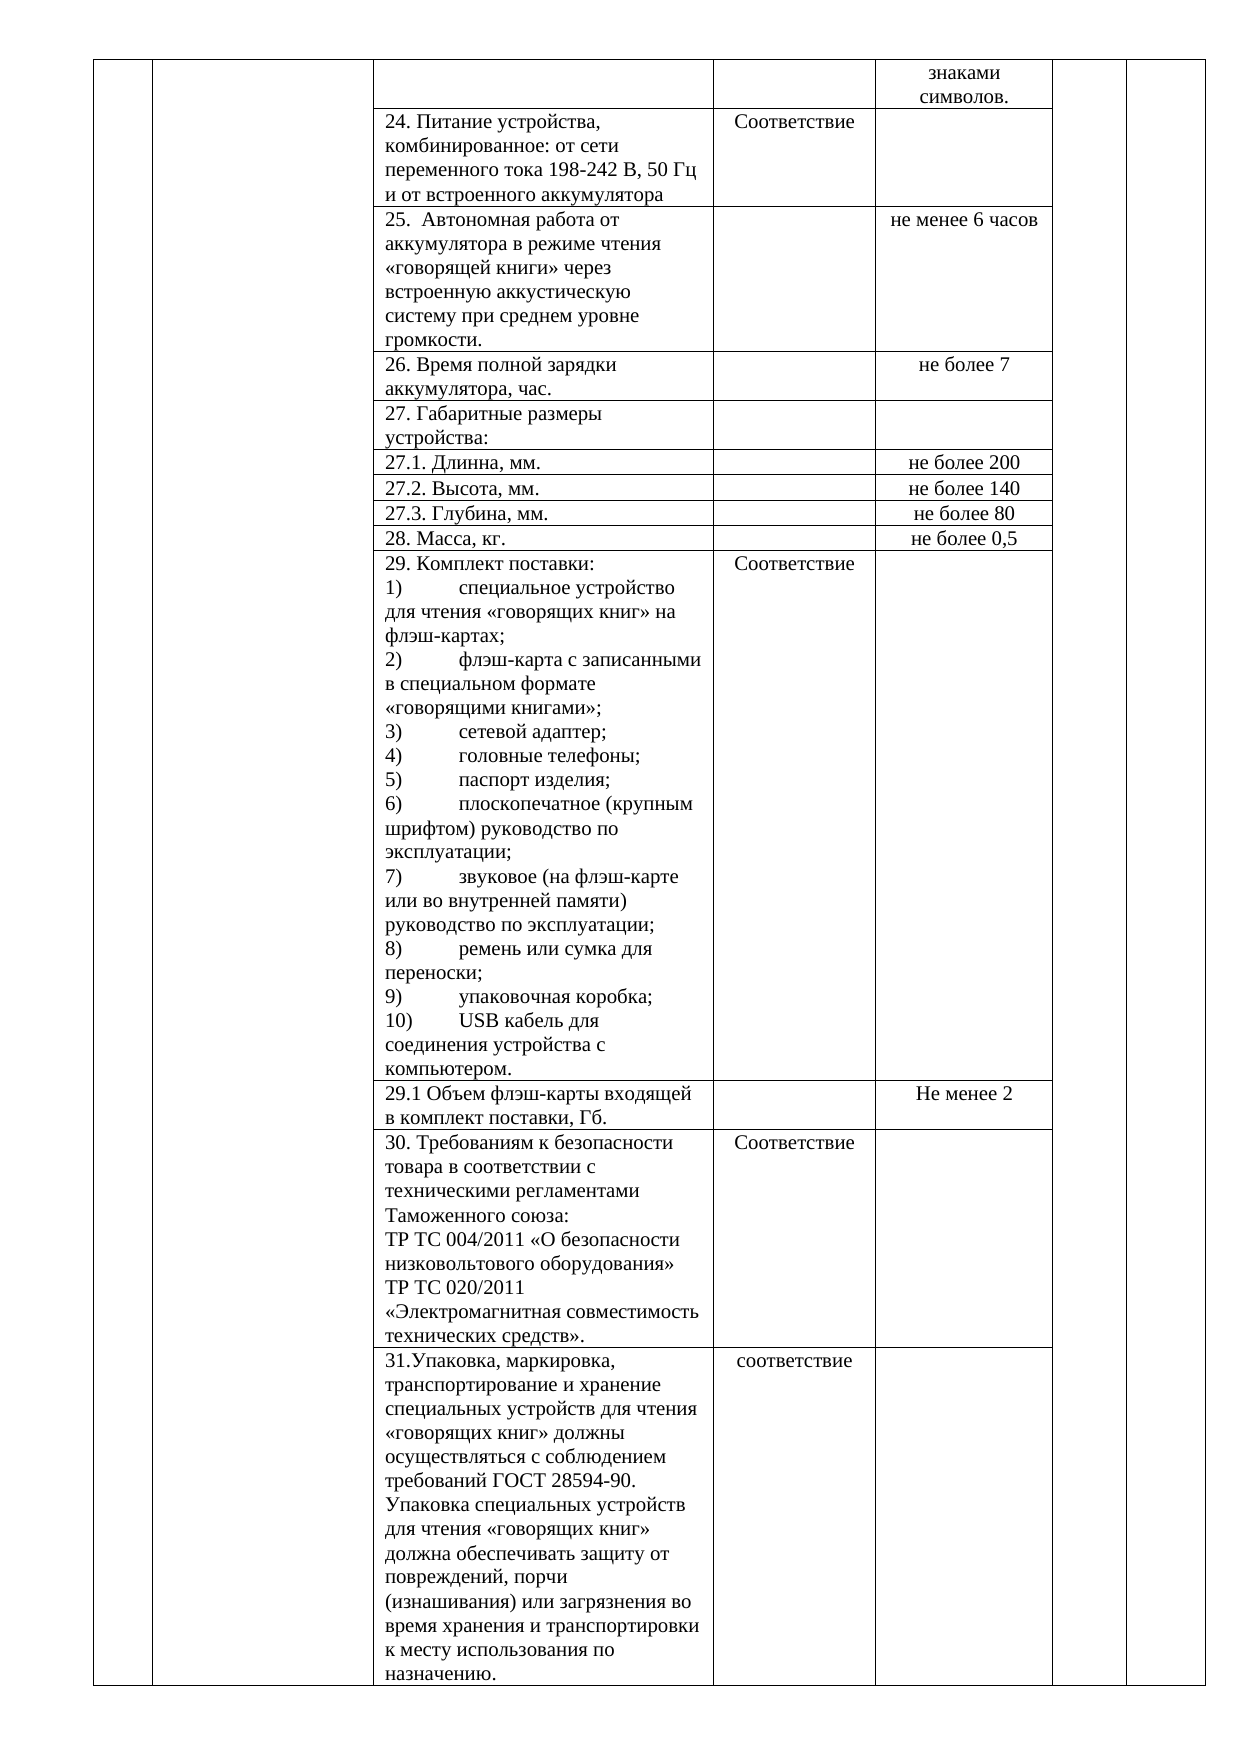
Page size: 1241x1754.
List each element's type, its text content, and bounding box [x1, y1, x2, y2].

table_cell [714, 450, 875, 474]
table_cell [876, 1348, 1052, 1685]
table_cell не более 200 [876, 450, 1052, 474]
table_cell 26. Время полной зарядки аккумулятора, час. [374, 352, 713, 400]
table_cell 27. Габаритные размеры устройства: [374, 401, 713, 449]
table_cell 31.Упаковка, маркировка, транспортирование и хранение специальных устройств для чтения «говорящих книг» должны осуществляться с соблюдением требований ГОСТ 28594-90. Упаковка специальных устройств для чтения «говорящих книг» должна обеспечивать защиту от повреждений, порчи (изнашивания) или загрязнения во время хранения и транспортировки к месту использования по назначению. [374, 1348, 713, 1685]
table_cell 30. Требованиям к безопасности товара в соответствии с техническими регламентами Таможенного союза: ТР ТС 004/2011 «О безопасности низковольтового оборудования» ТР ТС 020/2011 «Электромагнитная совместимость технических средств». [374, 1130, 713, 1347]
table_cell [876, 109, 1052, 206]
table_cell 27.3. Глубина, мм. [374, 501, 713, 524]
table_cell 27.2. Высота, мм. [374, 475, 713, 499]
table_cell [714, 526, 875, 550]
table_cell Не менее 2 [876, 1081, 1052, 1129]
table_cell соответствие [714, 1348, 875, 1685]
table_cell [876, 551, 1052, 1080]
table_cell не более 80 [876, 501, 1052, 524]
table_cell Соответствие [714, 551, 875, 1080]
table_cell не более 0,5 [876, 526, 1052, 550]
table_cell 29.1 Объем флэш-карты входящей в комплект поставки, Гб. [374, 1081, 713, 1129]
table_cell не более 7 [876, 352, 1052, 400]
table_cell 28. Масса, кг. [374, 526, 713, 550]
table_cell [374, 60, 713, 108]
table_cell 29. Комплект поставки: специальное устройство для чтения «говорящих книг» на флэш-картах; флэш-карта с записанными в специальном формате «говорящими книгами»; сетевой адаптер; головные телефоны; паспорт изделия; плоскопечатное (крупным шрифтом) руководство по эксплуатации; звуковое (на флэш-карте или во внутренней памяти) руководство по эксплуатации; ремень или сумка для переноски; упаковочная коробка; USB кабель для соединения устройства с компьютером. [374, 551, 713, 1080]
table_cell Соответствие [714, 109, 875, 206]
table_cell [714, 1081, 875, 1129]
table_cell [714, 475, 875, 499]
table_cell не более 140 [876, 475, 1052, 499]
table_cell не менее 6 часов [876, 207, 1052, 351]
table_cell [876, 1130, 1052, 1347]
table_cell [714, 60, 875, 108]
table_cell 25. Автономная работа от аккумулятора в режиме чтения «говорящей книги» через встроенную аккустическую систему при среднем уровне громкости. [374, 207, 713, 351]
table_cell [714, 401, 875, 449]
table_cell [714, 352, 875, 400]
table_cell [714, 207, 875, 351]
table_cell [876, 401, 1052, 449]
table_cell 24. Питание устройства, комбинированное: от сети переменного тока 198-242 В, 50 Гц и от встроенного аккумулятора [374, 109, 713, 206]
table_cell 27.1. Длинна, мм. [374, 450, 713, 474]
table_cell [876, 60, 1052, 108]
table_cell Соответствие [714, 1130, 875, 1347]
table_cell [714, 501, 875, 524]
